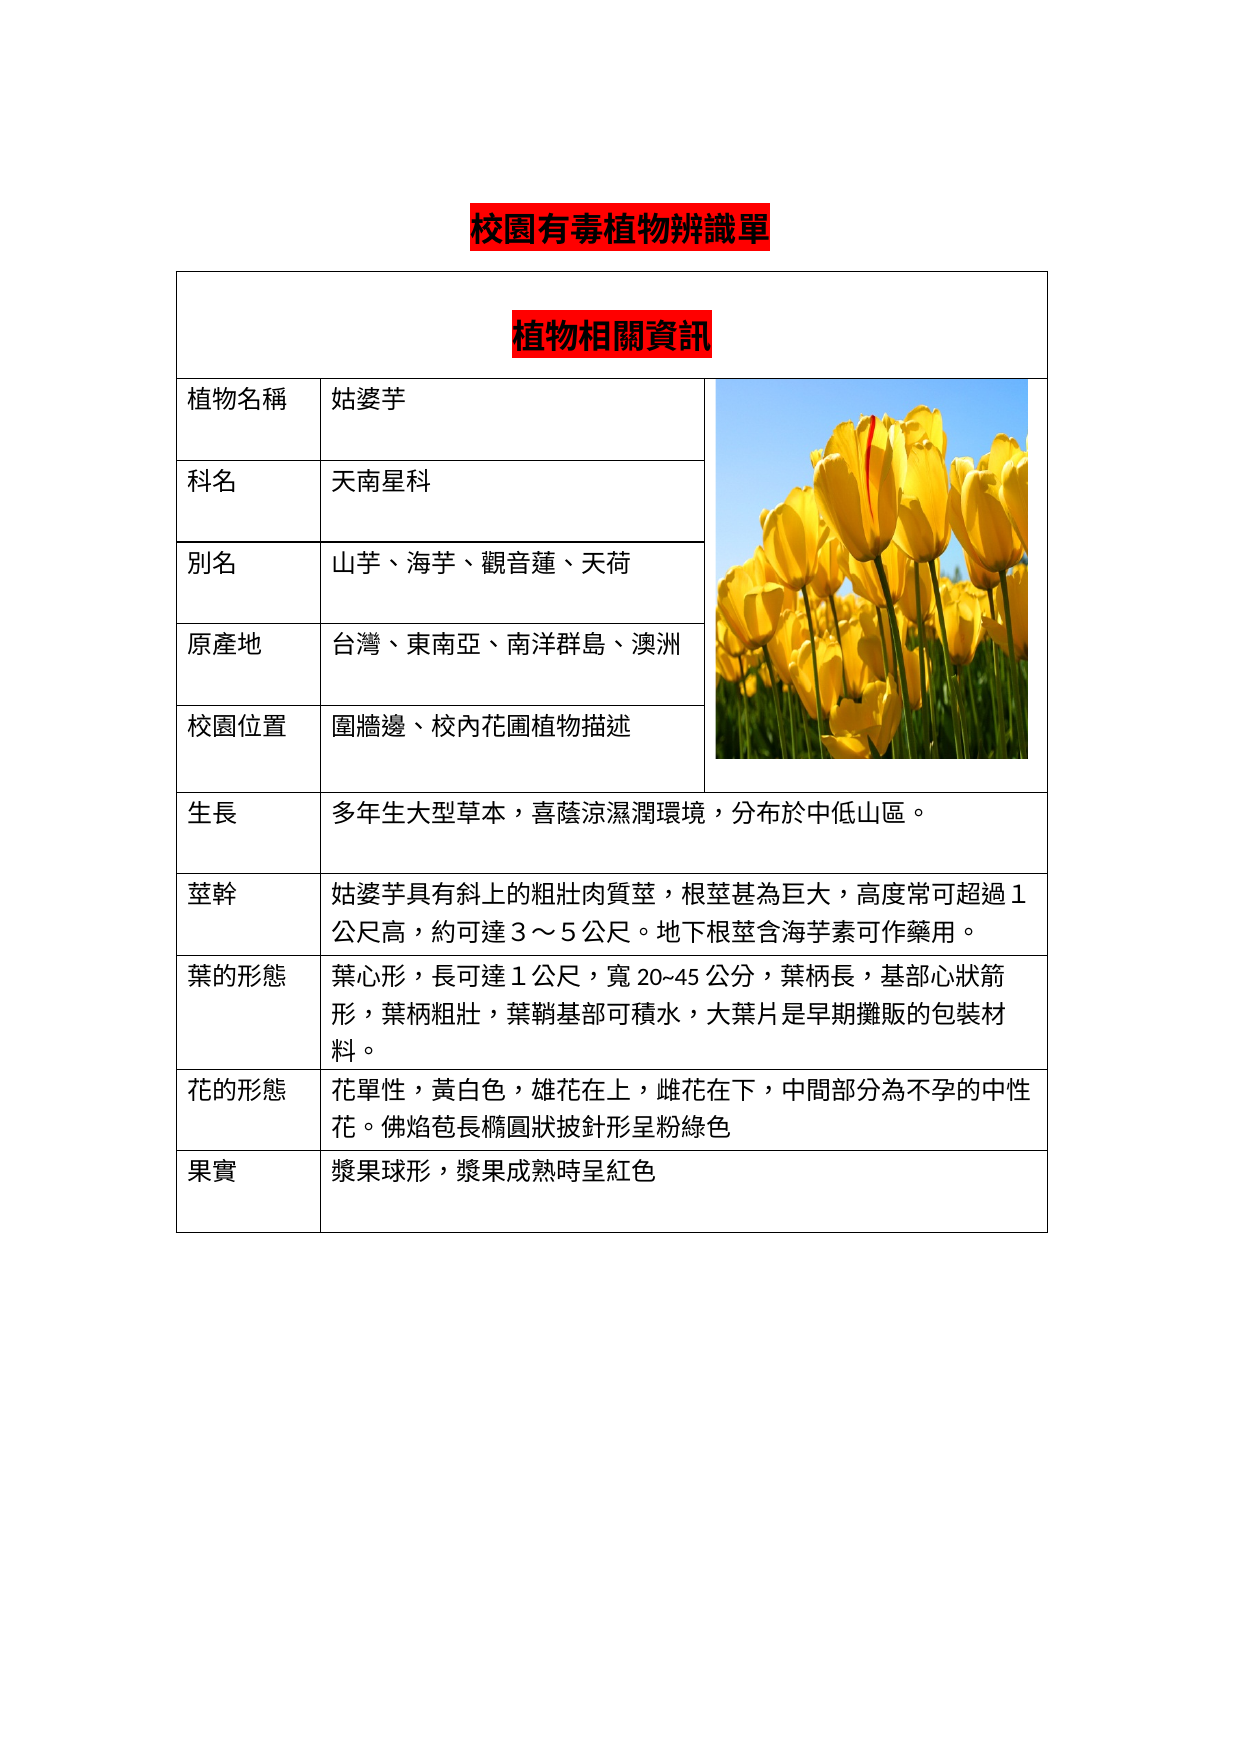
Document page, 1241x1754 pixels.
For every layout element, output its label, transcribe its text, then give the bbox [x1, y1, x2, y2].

table_cell [705, 379, 1047, 792]
table_cell 葉的形態 [177, 956, 320, 1068]
table_header 植物相關資訊 [177, 272, 1047, 378]
table_cell 葉心形，長可達１公尺，寬20~45公分，葉柄長，基部心狀箭形，葉柄粗壯，葉鞘基部可積水，大葉片是早期攤販的包裝材料。 [321, 956, 1047, 1068]
table_cell 姑婆芋 [321, 379, 704, 460]
table_cell 天南星科 [321, 461, 704, 541]
table_cell 別名 [177, 543, 320, 623]
table_cell 生長 [177, 793, 320, 873]
table_cell 校園位置 [177, 706, 320, 792]
table_cell 莖幹 [177, 874, 320, 955]
table_cell 科名 [177, 461, 320, 541]
table_cell 花單性，黃白色，雄花在上，雌花在下，中間部分為不孕的中性花。佛焰苞長橢圓狀披針形呈粉綠色 [321, 1070, 1047, 1150]
table_cell 姑婆芋具有斜上的粗壯肉質莖，根莖甚為巨大，高度常可超過１公尺高，約可達３～５公尺。地下根莖含海芋素可作藥用。 [321, 874, 1047, 955]
table_cell 原產地 [177, 624, 320, 705]
table_cell 山芋、海芋、觀音蓮、天荷 [321, 543, 704, 623]
table_cell 植物名稱 [177, 379, 320, 460]
table_cell 漿果球形，漿果成熟時呈紅色 [321, 1151, 1047, 1232]
table_cell 多年生大型草本，喜蔭涼濕潤環境，分布於中低山區。 [321, 793, 1047, 873]
title 校園有毒植物辨識單 [0, 189, 1053, 264]
table_cell 圍牆邊、校內花圃植物描述 [321, 706, 704, 792]
table_cell 台灣、東南亞、南洋群島、澳洲 [321, 624, 704, 705]
table_cell 果實 [177, 1151, 320, 1232]
table_cell 花的形態 [177, 1070, 320, 1150]
picture [715, 379, 1028, 759]
